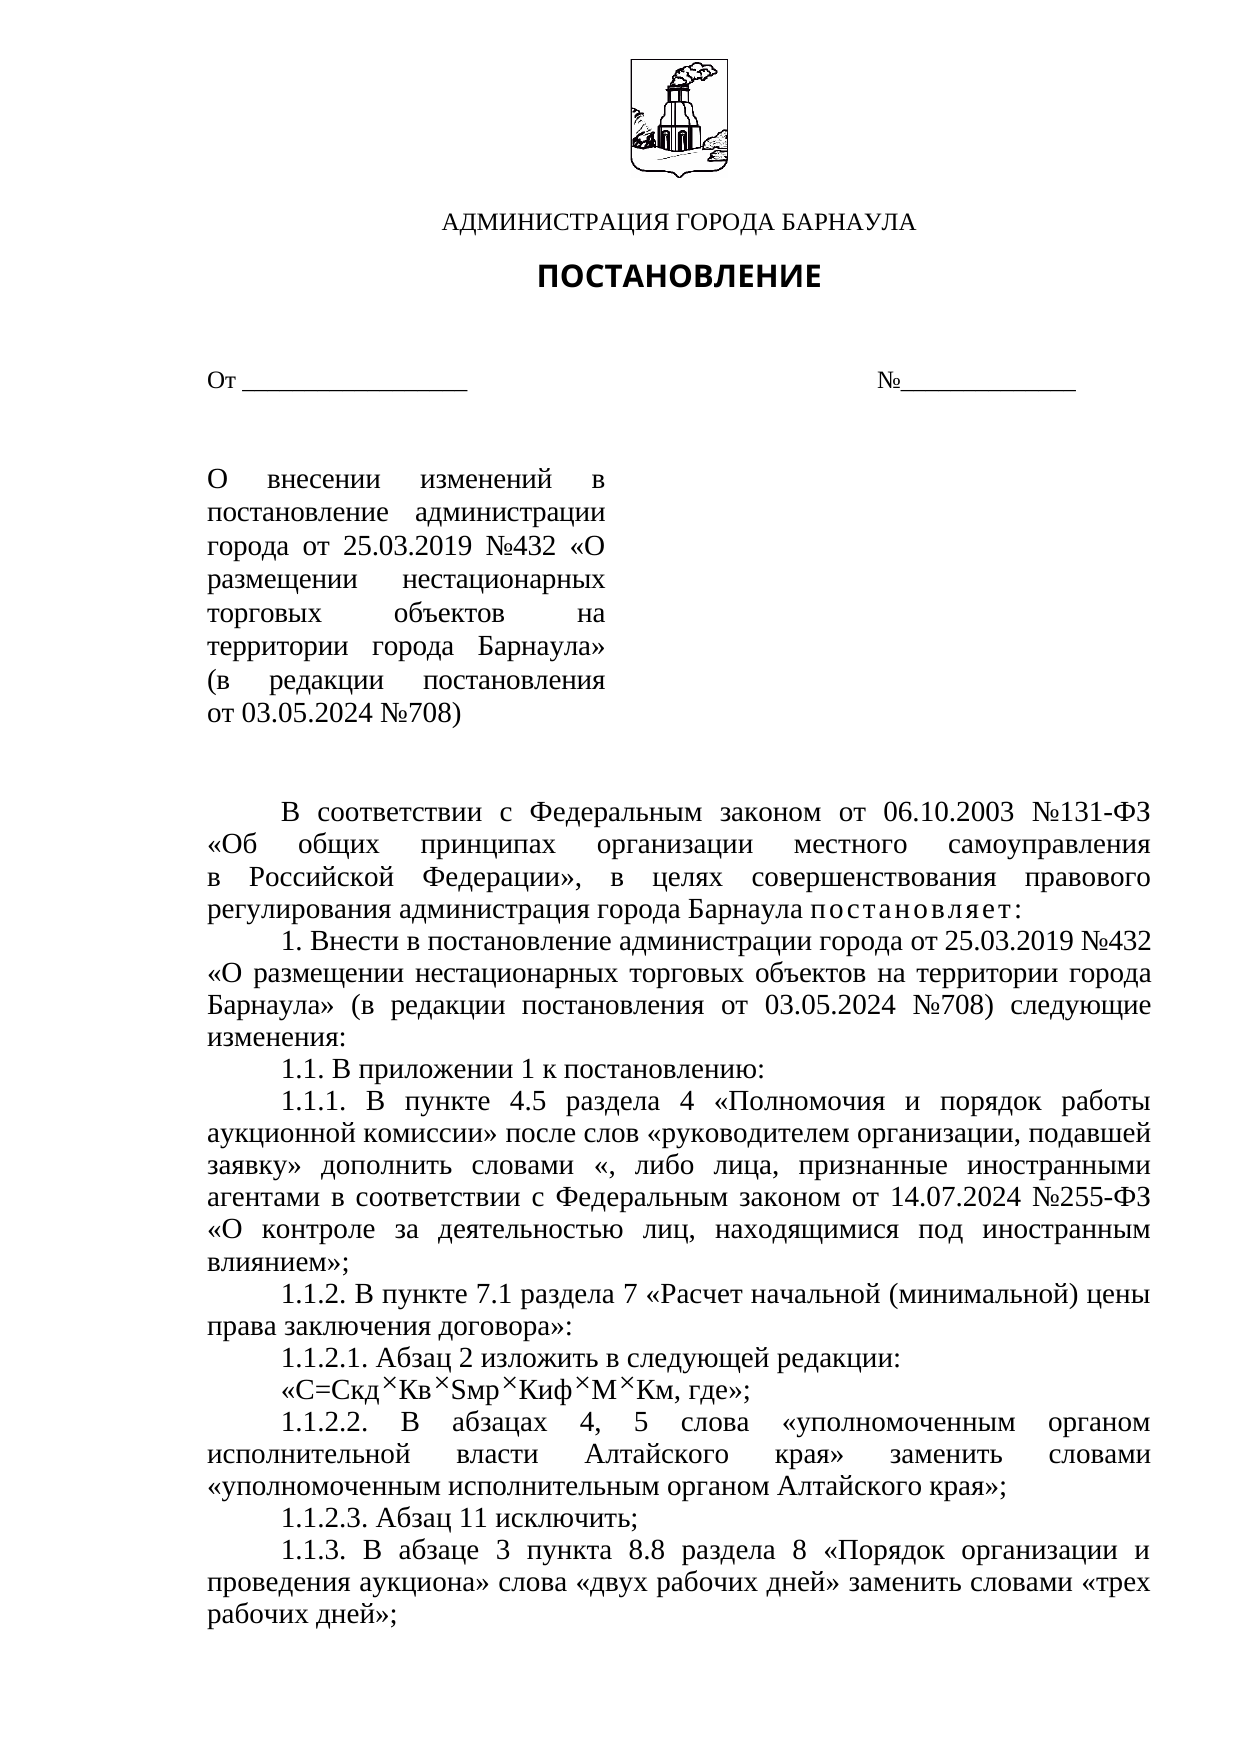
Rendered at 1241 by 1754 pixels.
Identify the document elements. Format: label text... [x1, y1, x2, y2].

text В соответствии с Федеральным законом от 06.10.2003 №131-ФЗ «Об общих принципах организации местного самоуправления в Российской Федерации», в целях совершенствования правового регулирования администрация города Барнаула постановляет: [207, 796, 1152, 924]
text От __________________ №______________ [207, 365, 1152, 394]
text 1.1.2.2. В абзацах 4, 5 слова «уполномоченным органом исполнительной власти Алтайского края» заменить словами «уполномоченным исполнительным органом Алтайского края»; [207, 1406, 1152, 1502]
text 1.1.2.1. Абзац 2 изложить в следующей редакции: [207, 1342, 1152, 1374]
text 1.1.3. В абзаце 3 пункта 8.8 раздела 8 «Порядок организации и проведения аукциона» слова «двух рабочих дней» заменить словами «трех рабочих дней»; [207, 1534, 1152, 1630]
text 1. Внести в постановление администрации города от 25.03.2019 №432 «О размещении нестационарных торговых объектов на территории города Барнаула» (в редакции постановления от 03.05.2024 №708) следующие изменения: [207, 924, 1152, 1053]
text 1.1.1. В пункте 4.5 раздела 4 «Полномочия и порядок работы аукционной комиссии» после слов «руководителем организации, подавшей заявку» дополнить словами «, либо лица, признанные иностранными агентами в соответствии с Федеральным законом от 14.07.2024 №255-ФЗ «О контроле за деятельностью лиц, находящимися под иностранным влиянием»; [207, 1085, 1152, 1277]
text «С=СкдКвSмрКифМКм, где»; [207, 1374, 1152, 1406]
picture [630, 59, 728, 178]
text О внесении изменений в постановление администрации города от 25.03.2019 №432 «О размещении нестационарных торговых объектов на территории города Барнаула» (в редакции постановления от 03.05.2024 №708) [207, 461, 605, 729]
text 1.1.2. В пункте 7.1 раздела 7 «Расчет начальной (минимальной) цены права заключения договора»: [207, 1277, 1152, 1342]
text 1.1. В приложении 1 к постановлению: [207, 1053, 1152, 1085]
text 1.1.2.3. Абзац 11 исключить; [207, 1502, 1152, 1534]
text АДМИНИСТРАЦИЯ ГОРОДА БАРНАУЛА [207, 207, 1152, 235]
text ПОСТАНОВЛЕНИЕ [207, 254, 1152, 297]
